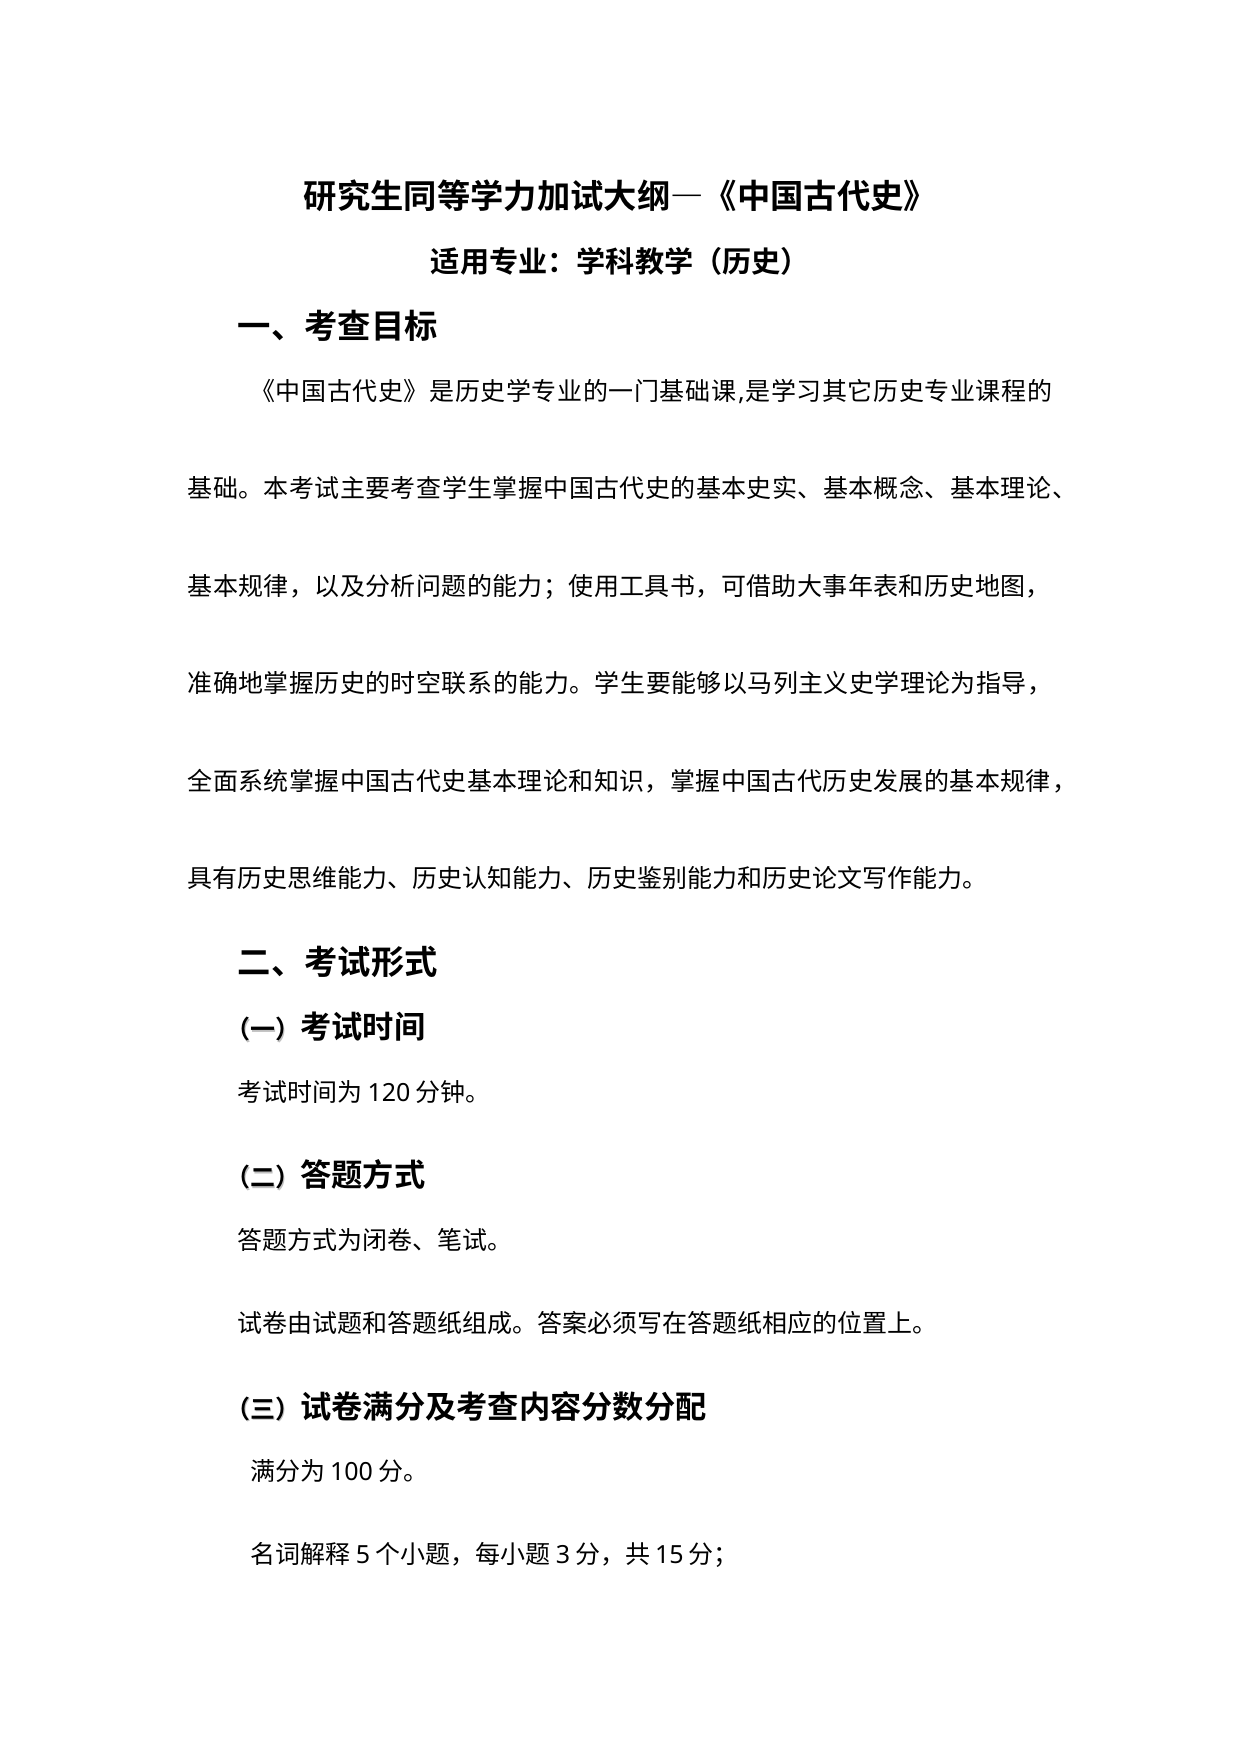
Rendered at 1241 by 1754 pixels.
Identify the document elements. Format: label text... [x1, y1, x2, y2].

text 名词解释 5个小题，每小题 3分，共15分； [187, 1520, 1053, 1585]
text 满分为100分。 [187, 1437, 1053, 1502]
text 考试时间为120分钟。 [187, 1058, 1053, 1123]
text 研究生同等学力加试大纲—《中国古代史》 [187, 162, 1053, 227]
text （二）答题方式 [187, 1141, 1053, 1206]
text 试卷由试题和答题纸组成。答案必须写在答题纸相应的位置上。 [187, 1289, 1053, 1354]
text 一、考查目标 [187, 292, 1053, 357]
text 答题方式为闭卷、笔试。 [187, 1206, 1053, 1271]
text 适用专业：学科教学（历史） [187, 227, 1053, 292]
text （三）试卷满分及考查内容分数分配 [187, 1372, 1053, 1437]
text （一）考试时间 [187, 993, 1053, 1058]
text 二、考试形式 [187, 928, 1053, 993]
text 《中国古代史》是历史学专业的一门基础课,是学习其它历史专业课程的基础。本考试主要考查学生掌握中国古代史的基本史实、基本概念、基本理论、基本规律，以及分析问题的能力；使用工具书，可借助大事年表和历史地图，准确地掌握历史的时空联系的能力。学生要能够以马列主义史学理论为指导，全面系统掌握中国古代史基本理论和知识，掌握中国古代历史发展的基本规律，具有历史思维能力、历史认知能力、历史鉴别能力和历史论文写作能力。 [187, 357, 1053, 909]
